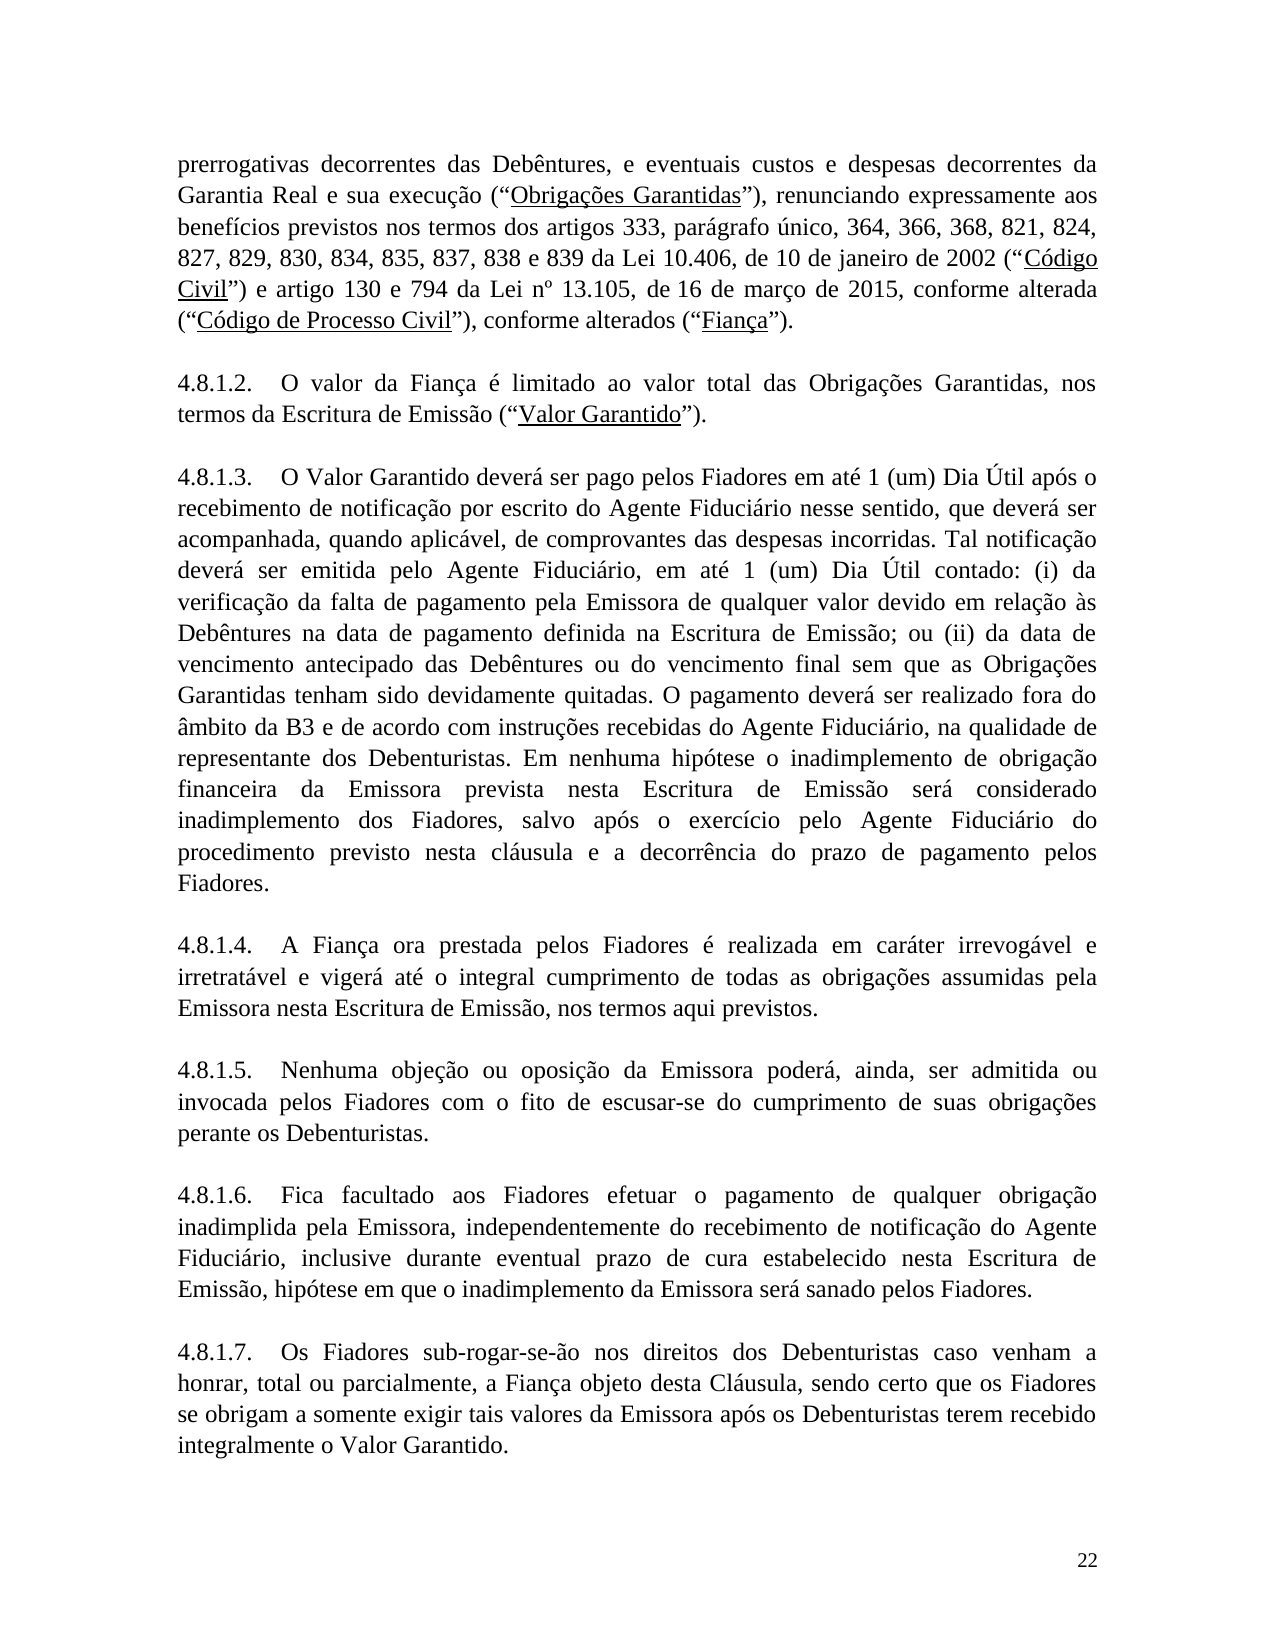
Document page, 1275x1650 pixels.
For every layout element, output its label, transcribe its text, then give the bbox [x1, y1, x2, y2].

list Fica facultado aos Fiadores efetuar o pagamento de qualquer obrigação inadimplida pela Emissora, independentemente do recebimento de notificação do Agente Fiduciário, inclusive durante eventual prazo de cura estabelecido nesta Escritura de Emissão, hipótese em que o inadimplemento da Emissora será sanado pelos Fiadores. [177, 1179, 1098, 1304]
list O Valor Garantido deverá ser pago pelos Fiadores em até 1 (um) Dia Útil após o recebimento de notificação por escrito do Agente Fiduciário nesse sentido, que deverá ser acompanhada, quando aplicável, de comprovantes das despesas incorridas. Tal notificação deverá ser emitida pelo Agente Fiduciário, em até 1 (um) Dia Útil contado: (i) da verificação da falta de pagamento pela Emissora de qualquer valor devido em relação às Debêntures na data de pagamento definida na Escritura de Emissão; ou (ii) da data de vencimento antecipado das Debêntures ou do vencimento final sem que as Obrigações Garantidas tenham sido devidamente quitadas. O pagamento deverá ser realizado fora do âmbito da B3 e de acordo com instruções recebidas do Agente Fiduciário, na qualidade de representante dos Debenturistas. Em nenhuma hipótese o inadimplemento de obrigação financeira da Emissora prevista nesta Escritura de Emissão será considerado inadimplemento dos Fiadores, salvo após o exercício pelo Agente Fiduciário do procedimento previsto nesta cláusula e a decorrência do prazo de pagamento pelos Fiadores. [177, 460, 1098, 898]
list Os Fiadores sub-rogar-se-ão nos direitos dos Debenturistas caso venham a honrar, total ou parcialmente, a Fiança objeto desta Cláusula, sendo certo que os Fiadores se obrigam a somente exigir tais valores da Emissora após os Debenturistas terem recebido integralmente o Valor Garantido. [177, 1335, 1098, 1460]
list O valor da Fiança é limitado ao valor total das Obrigações Garantidas, nos termos da Escritura de Emissão (“Valor Garantido”). [177, 366, 1098, 429]
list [177, 148, 1098, 335]
list A Fiança ora prestada pelos Fiadores é realizada em caráter irrevogável e irretratável e vigerá até o integral cumprimento de todas as obrigações assumidas pela Emissora nesta Escritura de Emissão, nos termos aqui previstos. [177, 929, 1098, 1023]
list Nenhuma objeção ou oposição da Emissora poderá, ainda, ser admitida ou invocada pelos Fiadores com o fito de escusar-se do cumprimento de suas obrigações perante os Debenturistas. [177, 1054, 1098, 1148]
